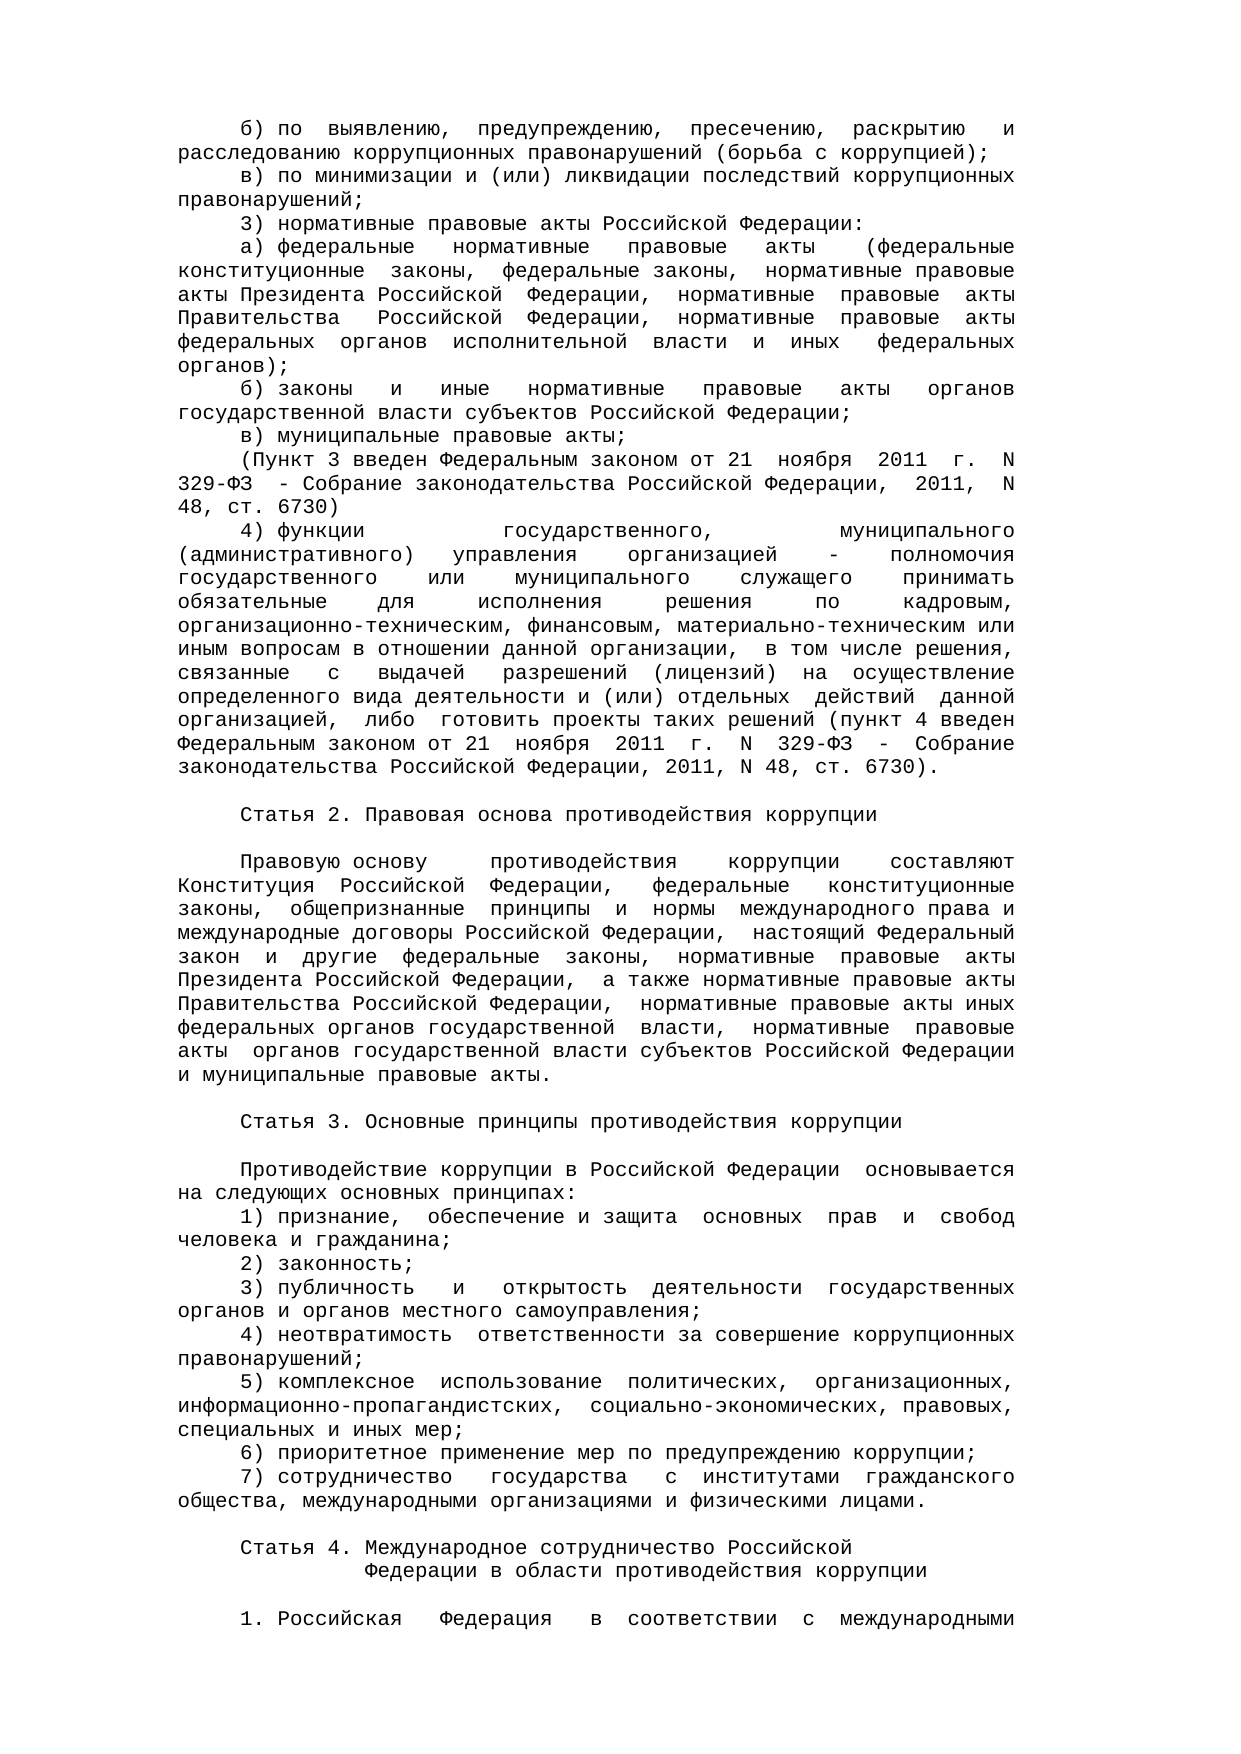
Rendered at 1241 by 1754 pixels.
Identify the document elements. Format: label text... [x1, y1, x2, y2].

text иным вопросам в отношении данной организации, в том числе решения, [177, 638, 1152, 662]
text 3) нормативные правовые акты Российской Федерации: [177, 213, 1152, 236]
text Федеральным законом от 21 ноября 2011 г. N 329-ФЗ - Собрание [177, 733, 1152, 757]
text 329-ФЗ - Собрание законодательства Российской Федерации, 2011, N [177, 473, 1152, 496]
text правонарушений; [177, 1348, 1152, 1371]
text Статья 3. Основные принципы противодействия коррупции [177, 1111, 1152, 1135]
text (Пункт 3 введен Федеральным законом от 21 ноября 2011 г. N [177, 449, 1152, 473]
text 2) законность; [177, 1253, 1152, 1277]
text закон и другие федеральные законы, нормативные правовые акты [177, 946, 1152, 969]
text федеральных органов государственной власти, нормативные правовые [177, 1017, 1152, 1040]
text Статья 4. Международное сотрудничество Российской [177, 1537, 1152, 1561]
text органов и органов местного самоуправления; [177, 1300, 1152, 1324]
text 6) приоритетное применение мер по предупреждению коррупции; [177, 1442, 1152, 1466]
text законы, общепризнанные принципы и нормы международного права и [177, 898, 1152, 922]
text и муниципальные правовые акты. [177, 1064, 1152, 1088]
text в) муниципальные правовые акты; [177, 426, 1152, 449]
text конституционные законы, федеральные законы, нормативные правовые [177, 260, 1152, 284]
text правонарушений; [177, 189, 1152, 213]
text организационно-техническим, финансовым, материально-техническим или [177, 615, 1152, 638]
text акты органов государственной власти субъектов Российской Федерации [177, 1040, 1152, 1064]
text на следующих основных принципах: [177, 1182, 1152, 1206]
text расследованию коррупционных правонарушений (борьба с коррупцией); [177, 142, 1152, 165]
text б) законы и иные нормативные правовые акты органов [177, 378, 1152, 402]
text 5) комплексное использование политических, организационных, [177, 1371, 1152, 1395]
text определенного вида деятельности и (или) отдельных действий данной [177, 686, 1152, 709]
text органов); [177, 354, 1152, 378]
text б) по выявлению, предупреждению, пресечению, раскрытию и [177, 118, 1152, 142]
text Противодействие коррупции в Российской Федерации основывается [177, 1158, 1152, 1182]
text 48, ст. 6730) [177, 496, 1152, 520]
text законодательства Российской Федерации, 2011, N 48, ст. 6730). [177, 757, 1152, 780]
text международные договоры Российской Федерации, настоящий Федеральный [177, 922, 1152, 946]
text государственного или муниципального служащего принимать [177, 567, 1152, 591]
text Конституция Российской Федерации, федеральные конституционные [177, 875, 1152, 898]
text 1) признание, обеспечение и защита основных прав и свобод [177, 1206, 1152, 1229]
text федеральных органов исполнительной власти и иных федеральных [177, 331, 1152, 354]
text Правовую основу противодействия коррупции составляют [177, 851, 1152, 875]
text 4) неотвратимость ответственности за совершение коррупционных [177, 1324, 1152, 1348]
text а) федеральные нормативные правовые акты (федеральные [177, 236, 1152, 260]
text 4) функции государственного, муниципального [177, 520, 1152, 544]
text Федерации в области противодействия коррупции [177, 1561, 1152, 1584]
text специальных и иных мер; [177, 1419, 1152, 1442]
text в) по минимизации и (или) ликвидации последствий коррупционных [177, 165, 1152, 189]
text человека и гражданина; [177, 1229, 1152, 1253]
text Правительства Российской Федерации, нормативные правовые акты [177, 307, 1152, 331]
text 3) публичность и открытость деятельности государственных [177, 1277, 1152, 1300]
text (административного) управления организацией - полномочия [177, 544, 1152, 567]
text информационно-пропагандистских, социально-экономических, правовых, [177, 1395, 1152, 1419]
text Правительства Российской Федерации, нормативные правовые акты иных [177, 993, 1152, 1017]
text обязательные для исполнения решения по кадровым, [177, 591, 1152, 615]
text Президента Российской Федерации, а также нормативные правовые акты [177, 969, 1152, 993]
text 7) сотрудничество государства с институтами гражданского [177, 1466, 1152, 1489]
text государственной власти субъектов Российской Федерации; [177, 402, 1152, 426]
text связанные с выдачей разрешений (лицензий) на осуществление [177, 662, 1152, 686]
text организацией, либо готовить проекты таких решений (пункт 4 введен [177, 709, 1152, 733]
text акты Президента Российской Федерации, нормативные правовые акты [177, 284, 1152, 307]
text общества, международными организациями и физическими лицами. [177, 1489, 1152, 1513]
text Статья 2. Правовая основа противодействия коррупции [177, 804, 1152, 827]
text 1. Российская Федерация в соответствии с международными [177, 1608, 1152, 1631]
